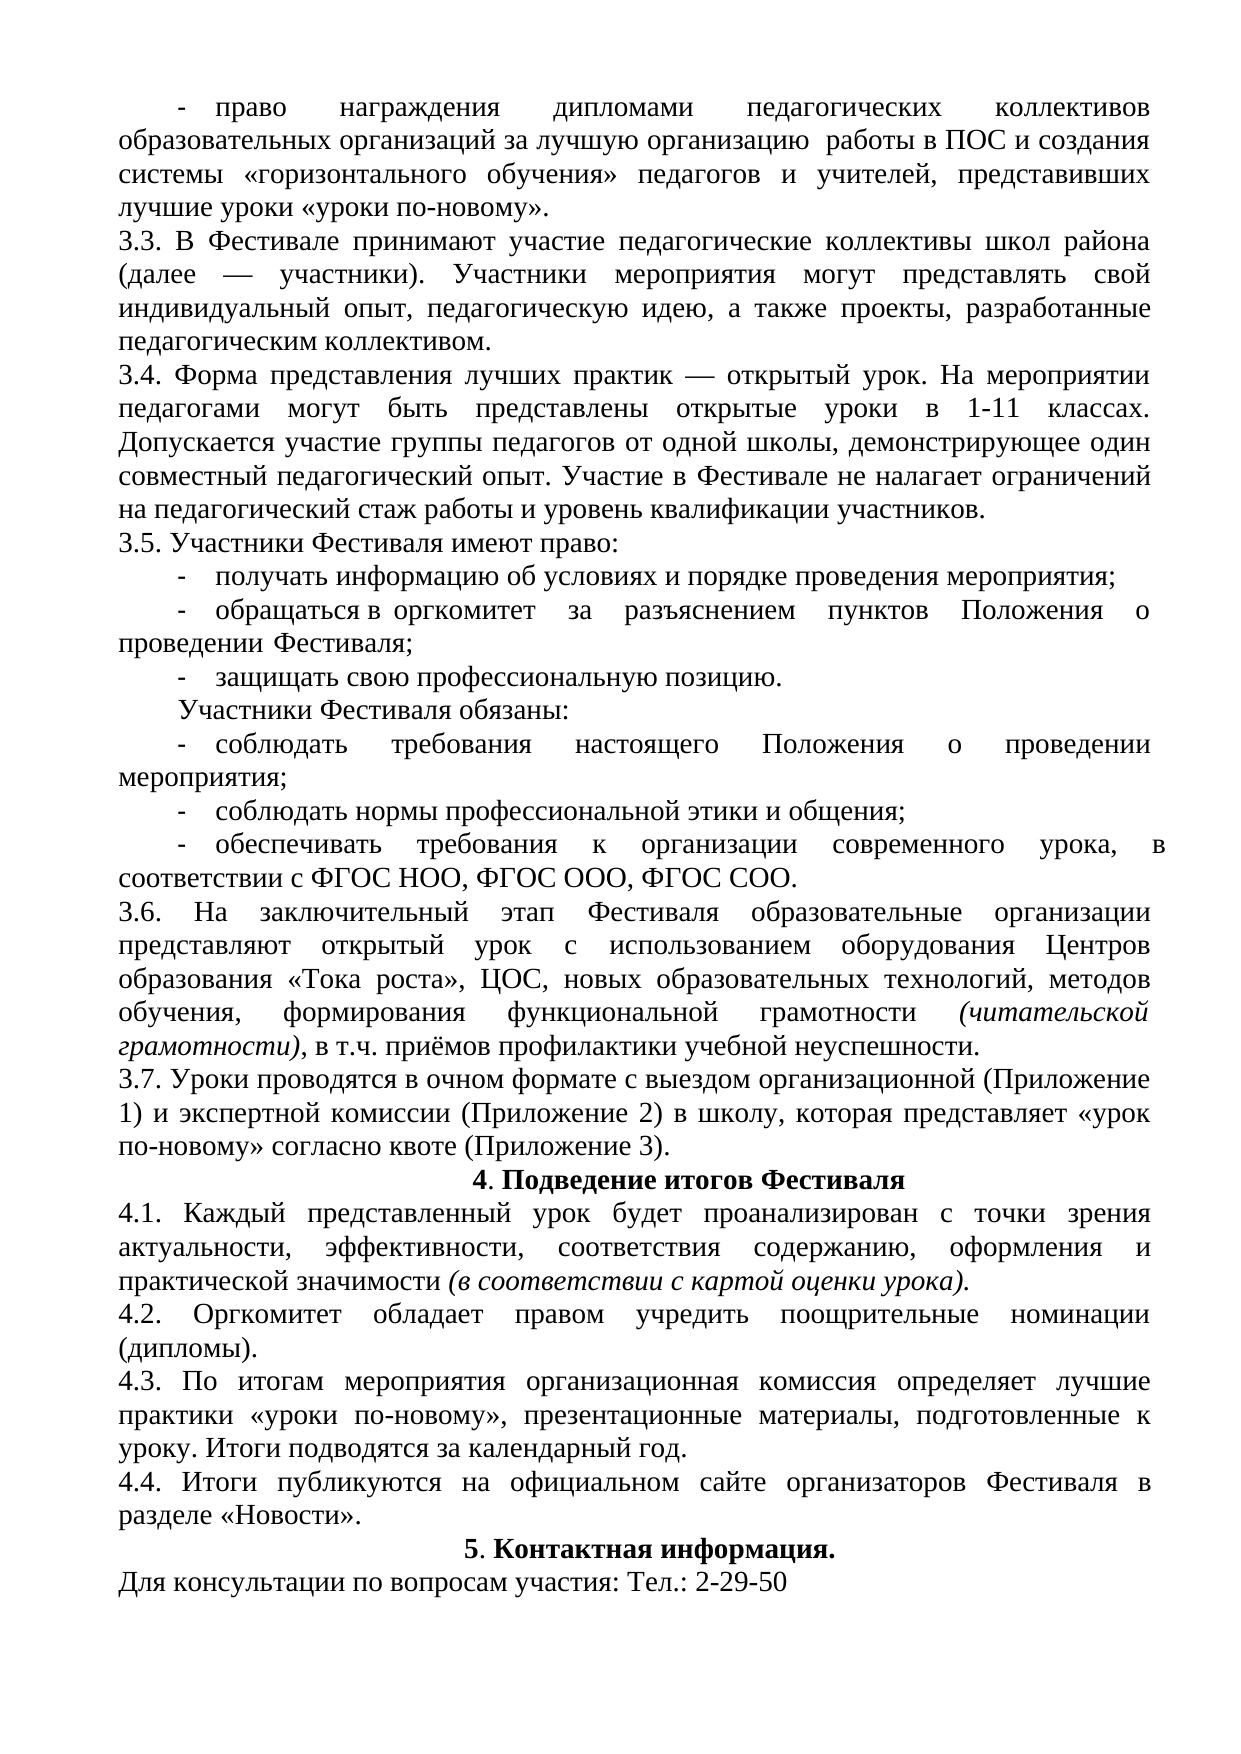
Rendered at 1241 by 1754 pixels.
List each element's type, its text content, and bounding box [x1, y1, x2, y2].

list обращаться в оргкомитет за разъяснением пунктов Положения о проведении Фестиваля; [118, 592, 1151, 659]
list получать информацию об условиях и порядке проведения мероприятия; [118, 558, 1167, 592]
list защищать свою профессиональную позицию. [118, 659, 1160, 692]
text 3.3. В Фестивале принимают участие педагогические коллективы школ района (далее — участники). Участники мероприятия могут представлять свой индивидуальный опыт, педагогическую идею, а также проекты, разработанные педагогическим коллективом. [118, 223, 1151, 357]
text 4.4. Итоги публикуются на официальном сайте организаторов Фестиваля в разделе «Новости». [118, 1464, 1152, 1531]
text 3.5. Участники Фестиваля имеют право: [118, 525, 1167, 558]
text 3.4. Форма представления лучших практик — открытый урок. На мероприятии педагогами могут быть представлены открытые уроки в 1-11 классах. Допускается участие группы педагогов от одной школы, демонстрирующее один совместный педагогический опыт. Участие в Фестивале не налагает ограничений на педагогический стаж работы и уровень квалификации участников. [118, 357, 1151, 525]
text Участники Фестиваля обязаны: [177, 692, 1160, 726]
subtitle 4. Подведение итогов Фестиваля [472, 1162, 1167, 1196]
text 5. Контактная информация. [118, 1531, 1181, 1564]
list обеспечивать требования к организации современного урока, в соответствии с ФГОС НОО, ФГОС ООО, ФГОС СОО. [118, 827, 1167, 894]
text 3.6. На заключительный этап Фестиваля образовательные организации представляют открытый урок с использованием оборудования Центров образования «Тока роста», ЦОС, новых образовательных технологий, методов обучения, формирования функциональной грамотности (читательской грамотности), в т.ч. приёмов профилактики учебной неуспешности. [118, 894, 1151, 1061]
text 4.2. Оргкомитет обладает правом учредить поощрительные номинации (дипломы). [118, 1296, 1151, 1363]
list право награждения дипломами педагогических коллективов образовательных организаций за лучшую организацию работы в ПОС и создания системы «горизонтального обучения» педагогов и учителей, представивших лучшие уроки «уроки по-новому». [118, 89, 1151, 223]
text 4.3. По итогам мероприятия организационная комиссия определяет лучшие практики «уроки по-новому», презентационные материалы, подготовленные к уроку. Итоги подводятся за календарный год. [118, 1363, 1151, 1464]
text 4.1. Каждый представленный урок будет проанализирован с точки зрения актуальности, эффективности, соответствия содержанию, оформления и практической значимости (в соответствии с картой оценки урока). [118, 1196, 1151, 1296]
list соблюдать требования настоящего Положения о проведении мероприятия; [118, 726, 1151, 793]
text Для консультации по вопросам участия: Тел.: 2-29-50 [118, 1564, 1181, 1598]
text 3.7. Уроки проводятся в очном формате с выездом организационной (Приложение 1) и экспертной комиссии (Приложение 2) в школу, которая представляет «урок по-новому» согласно квоте (Приложение 3). [118, 1061, 1151, 1162]
list соблюдать нормы профессиональной этики и общения; [118, 793, 1167, 827]
